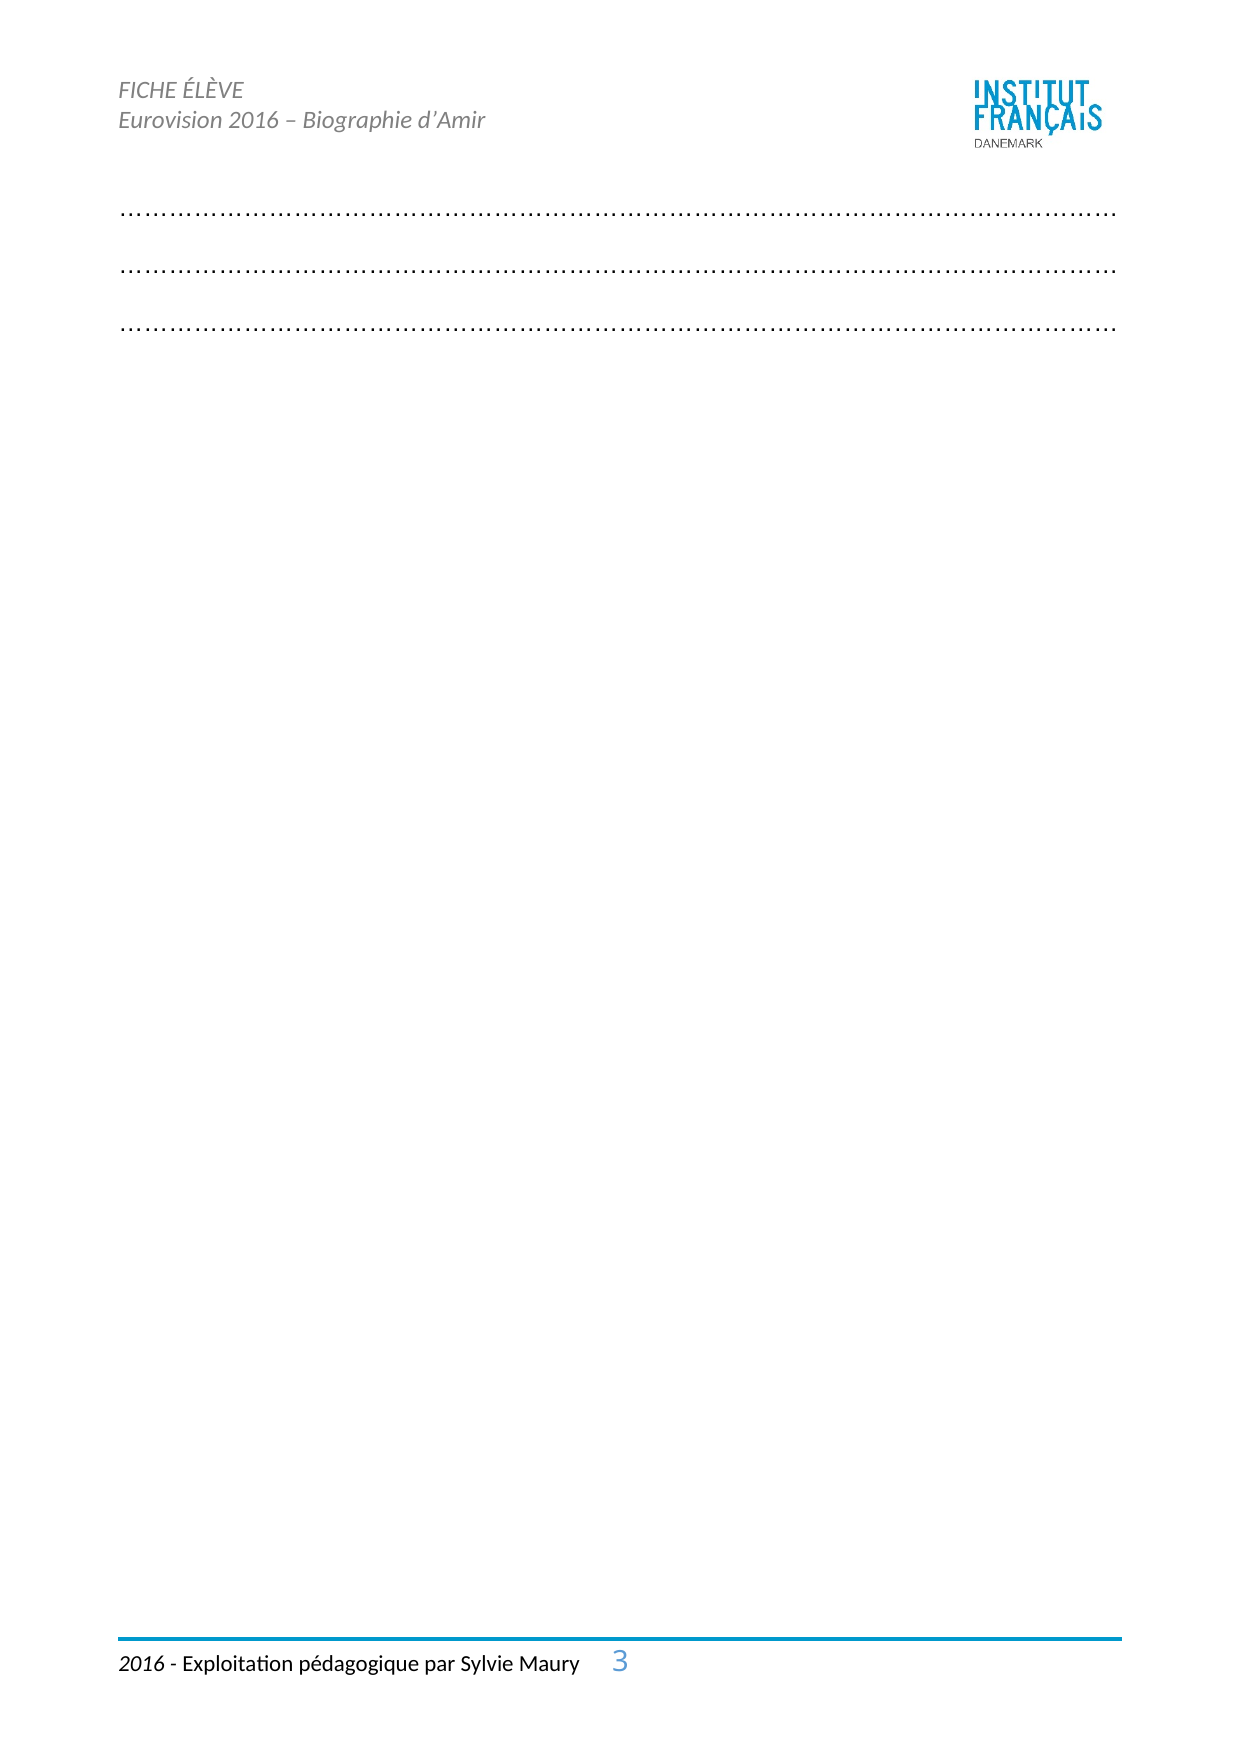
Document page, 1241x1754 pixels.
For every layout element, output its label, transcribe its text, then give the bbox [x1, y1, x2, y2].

text ……………………………………………………………………………………………………………………………………………………………………………………………………………………………………………………………………………………………………………………………… [118, 193, 1122, 336]
picture [949, 65, 1127, 157]
